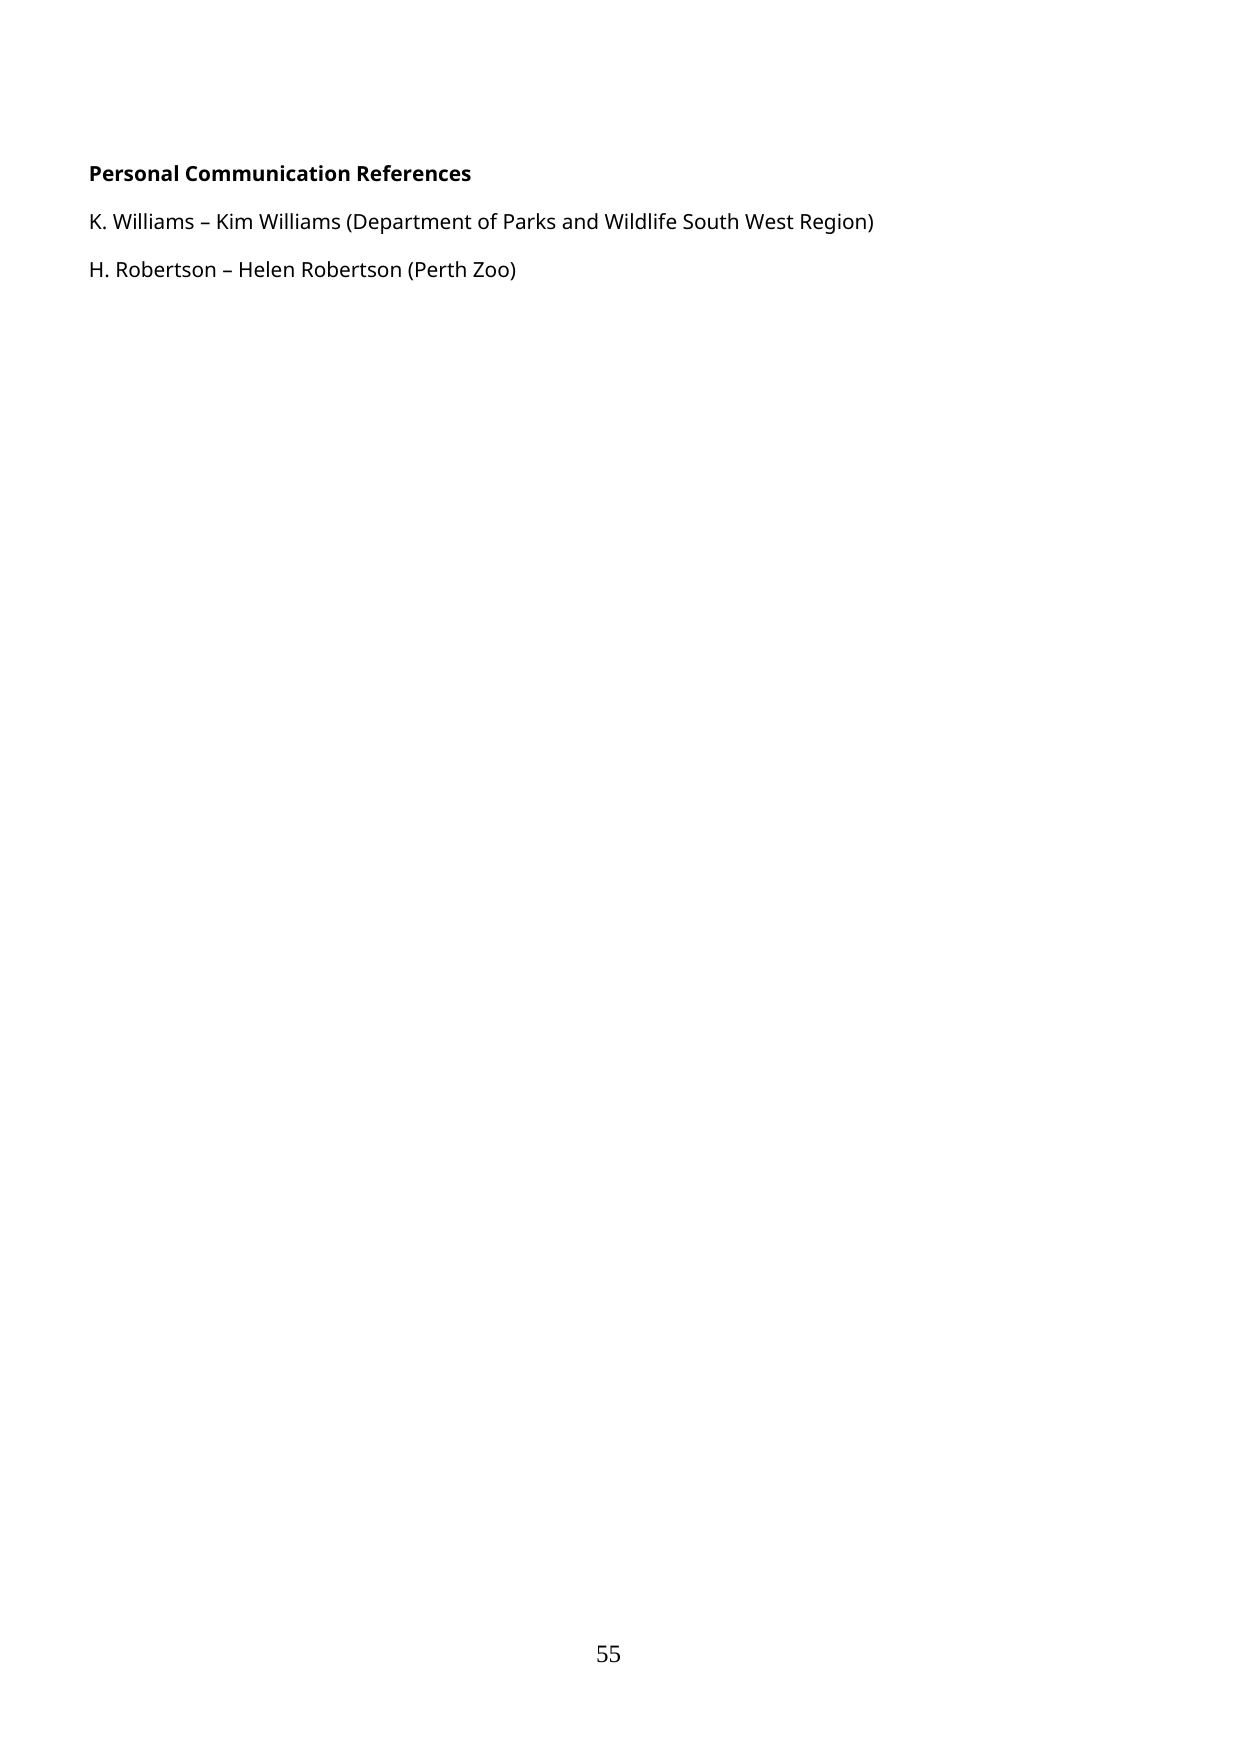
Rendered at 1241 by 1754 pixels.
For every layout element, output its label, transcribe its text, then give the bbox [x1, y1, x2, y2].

text H. Robertson – Helen Robertson (Perth Zoo) [89, 255, 1128, 284]
text Personal Communication References [89, 159, 1128, 188]
text K. Williams – Kim Williams (Department of Parks and Wildlife South West Region) [89, 207, 1128, 236]
